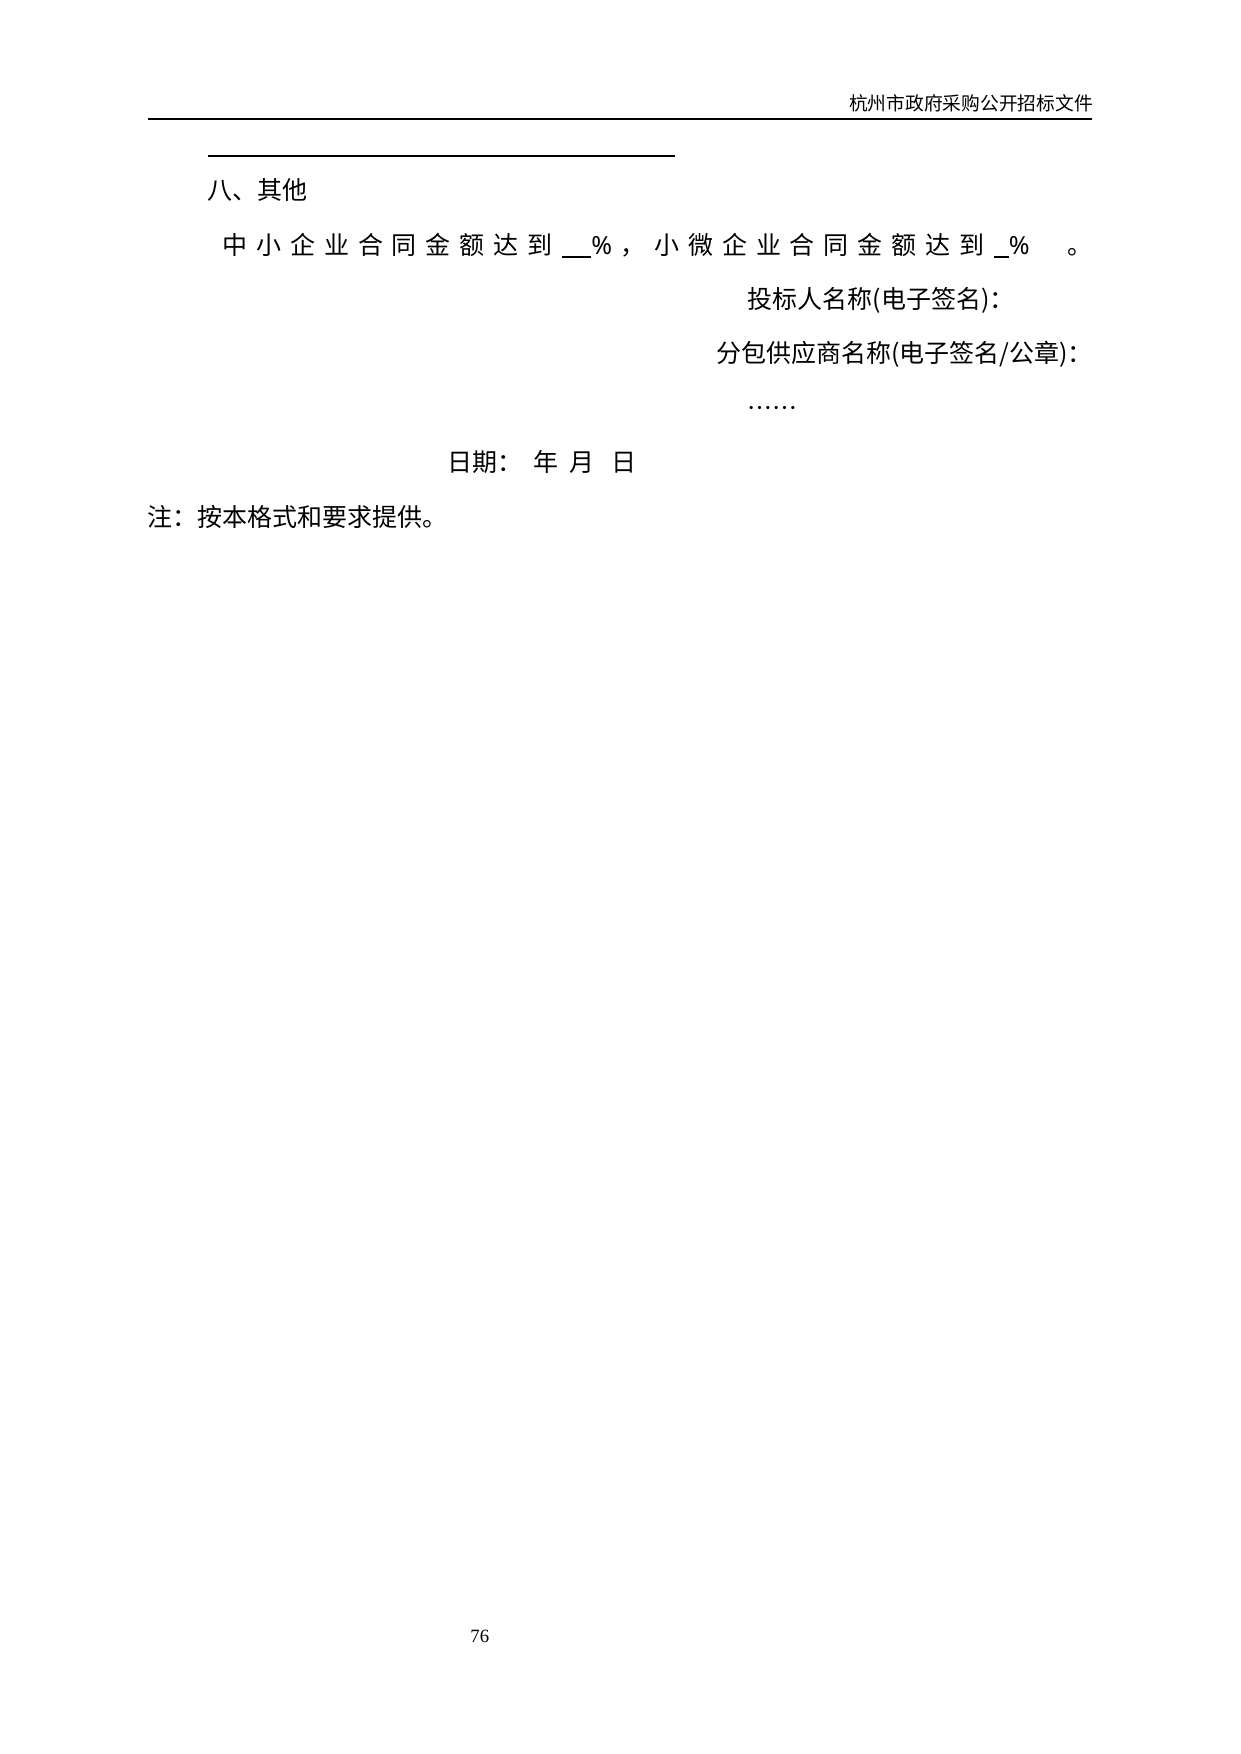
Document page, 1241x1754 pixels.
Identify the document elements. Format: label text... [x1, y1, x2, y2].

text …… [148, 388, 1092, 424]
text 八、其他 [148, 171, 1092, 207]
text 中小企业合同金额达到 %，小微企业合同金额达到 % 。 投标人名称(电子签名)： [222, 225, 1092, 316]
text 注：按本格式和要求提供。 [148, 497, 1049, 533]
text 日期： 年 月 日 [222, 443, 1092, 479]
text 分包供应商名称(电子签名/公章)： [148, 334, 1092, 370]
